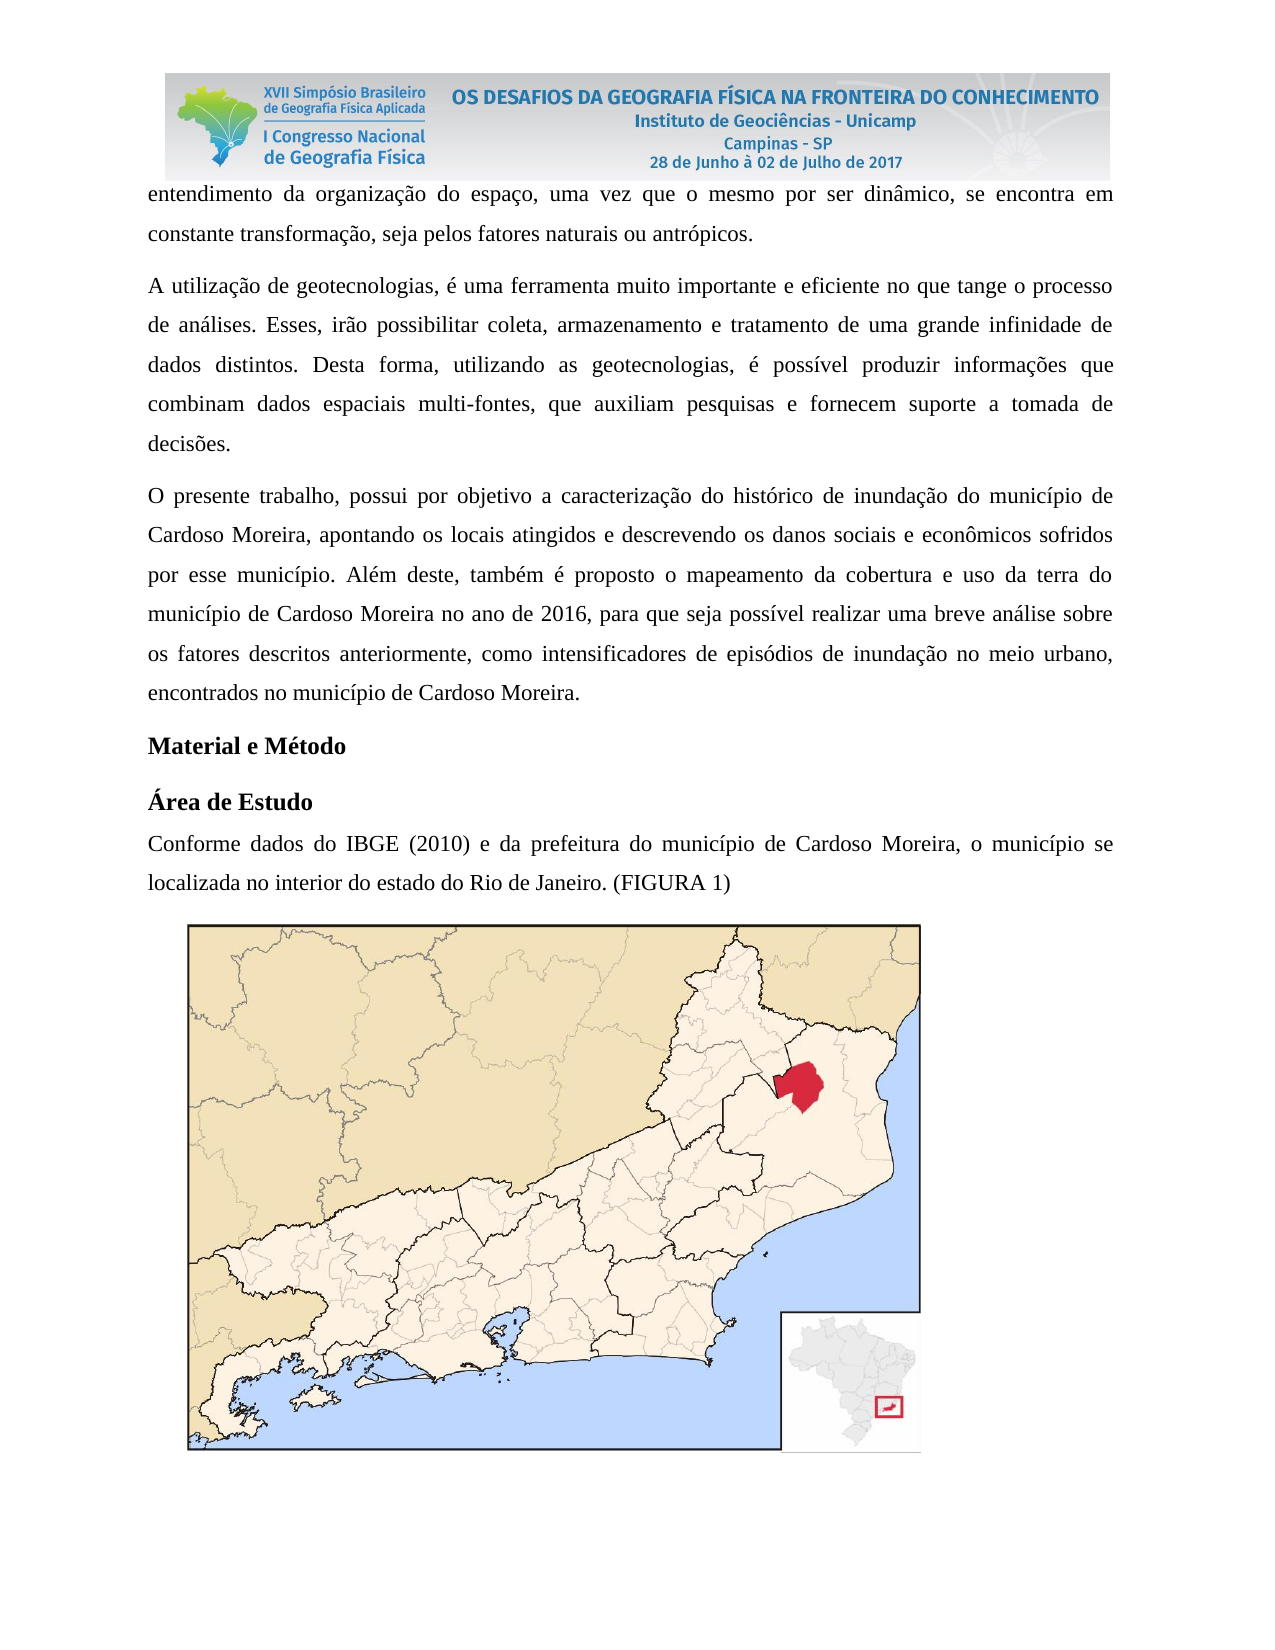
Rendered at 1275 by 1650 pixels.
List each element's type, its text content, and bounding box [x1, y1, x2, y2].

text Área de Estudo [148, 787, 1115, 815]
picture [165, 73, 1111, 181]
text O presente trabalho, possui por objetivo a caracterização do histórico de inundação do município de Cardoso Moreira, apontando os locais atingidos e descrevendo os danos sociais e econômicos sofridos por esse município. Além deste, também é proposto o mapeamento da cobertura e uso da terra do município de Cardoso Moreira no ano de 2016, para que seja possível realizar uma breve análise sobre os fatores descritos anteriormente, como intensificadores de episódios de inundação no meio urbano, encontrados no município de Cardoso Moreira. [148, 482, 1115, 705]
text A utilização de geotecnologias, é uma ferramenta muito importante e eficiente no que tange o processo de análises. Esses, irão possibilitar coleta, armazenamento e tratamento de uma grande infinidade de dados distintos. Desta forma, utilizando as geotecnologias, é possível produzir informações que combinam dados espaciais multi-fontes, que auxiliam pesquisas e fornecem suporte a tomada de decisões. [148, 272, 1115, 456]
picture [185, 922, 922, 1453]
text Conforme dados do IBGE (2010) e da prefeitura do município de Cardoso Moreira, o município se localizada no interior do estado do Rio de Janeiro. (FIGURA 1) [148, 830, 1115, 896]
text Material e Método [148, 731, 1115, 760]
